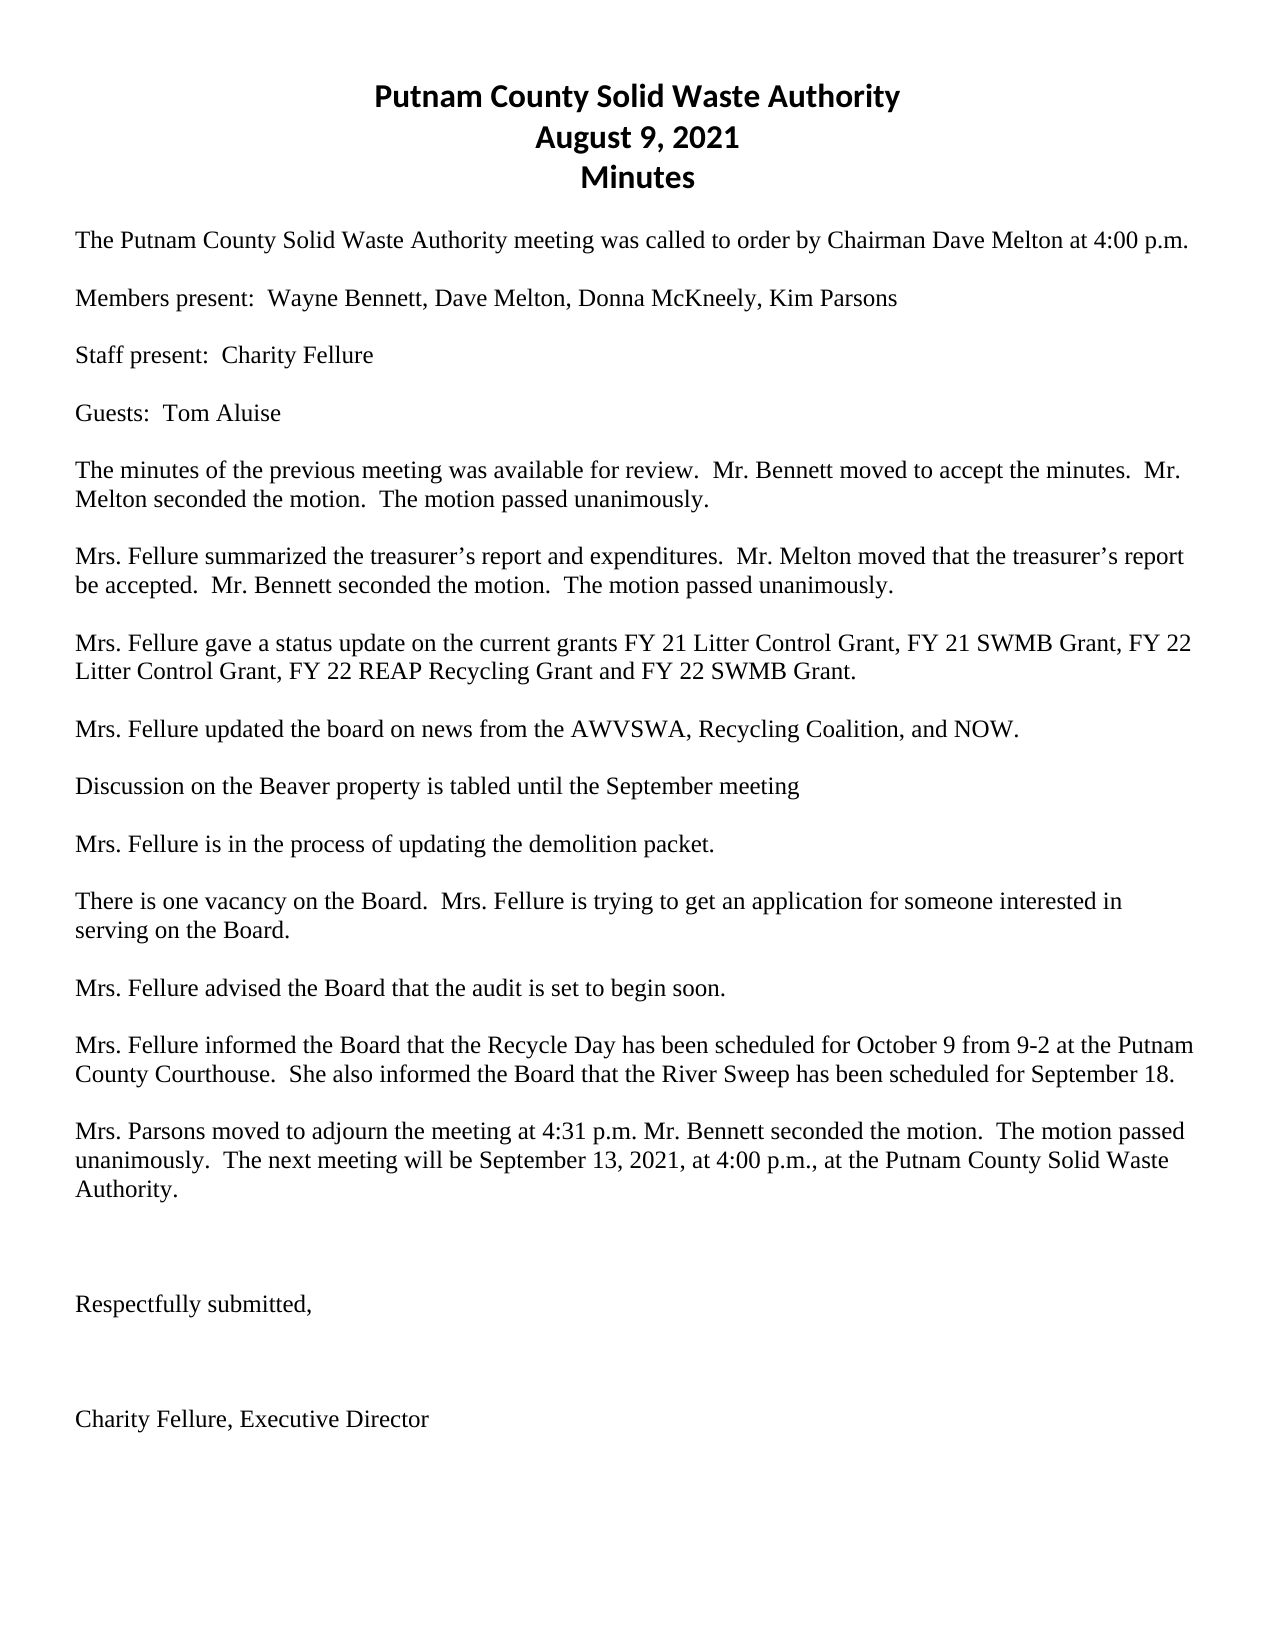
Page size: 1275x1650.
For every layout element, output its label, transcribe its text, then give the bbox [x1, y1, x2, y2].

text Members present: Wayne Bennett, Dave Melton, Donna McKneely, Kim Parsons [75, 283, 1200, 311]
text August 9, 2021 [75, 116, 1200, 156]
text Mrs. Fellure summarized the treasurer’s report and expenditures. Mr. Melton moved that the treasurer’s report be accepted. Mr. Bennett seconded the motion. The motion passed unanimously. [75, 541, 1200, 599]
text Putnam County Solid Waste Authority [75, 75, 1200, 116]
text Mrs. Fellure gave a status update on the current grants FY 21 Litter Control Grant, FY 21 SWMB Grant, FY 22 Litter Control Grant, FY 22 REAP Recycling Grant and FY 22 SWMB Grant. [75, 628, 1200, 685]
text Mrs. Fellure updated the board on news from the AWVSWA, Recycling Coalition, and NOW. [75, 714, 1200, 743]
text Minutes [75, 156, 1200, 197]
text Mrs. Fellure informed the Board that the Recycle Day has been scheduled for October 9 from 9-2 at the Putnam County Courthouse. She also informed the Board that the River Sweep has been scheduled for September 18. [75, 1030, 1200, 1088]
text Charity Fellure, Executive Director [75, 1404, 1200, 1433]
text Mrs. Fellure advised the Board that the audit is set to begin soon. [75, 973, 1200, 1001]
text Respectfully submitted, [75, 1289, 1200, 1318]
text Staff present: Charity Fellure [75, 340, 1200, 369]
text Mrs. Parsons moved to adjourn the meeting at 4:31 p.m. Mr. Bennett seconded the motion. The motion passed unanimously. The next meeting will be September 13, 2021, at 4:00 p.m., at the Putnam County Solid Waste Authority. [75, 1116, 1200, 1203]
text The Putnam County Solid Waste Authority meeting was called to order by Chairman Dave Melton at 4:00 p.m. [75, 225, 1200, 254]
text Guests: Tom Aluise [75, 398, 1200, 426]
text There is one vacancy on the Board. Mrs. Fellure is trying to get an application for someone interested in serving on the Board. [75, 886, 1200, 944]
text Discussion on the Beaver property is tabled until the September meeting [75, 771, 1200, 800]
text The minutes of the previous meeting was available for review. Mr. Bennett moved to accept the minutes. Mr. Melton seconded the motion. The motion passed unanimously. [75, 455, 1200, 513]
text Mrs. Fellure is in the process of updating the demolition packet. [75, 829, 1200, 858]
